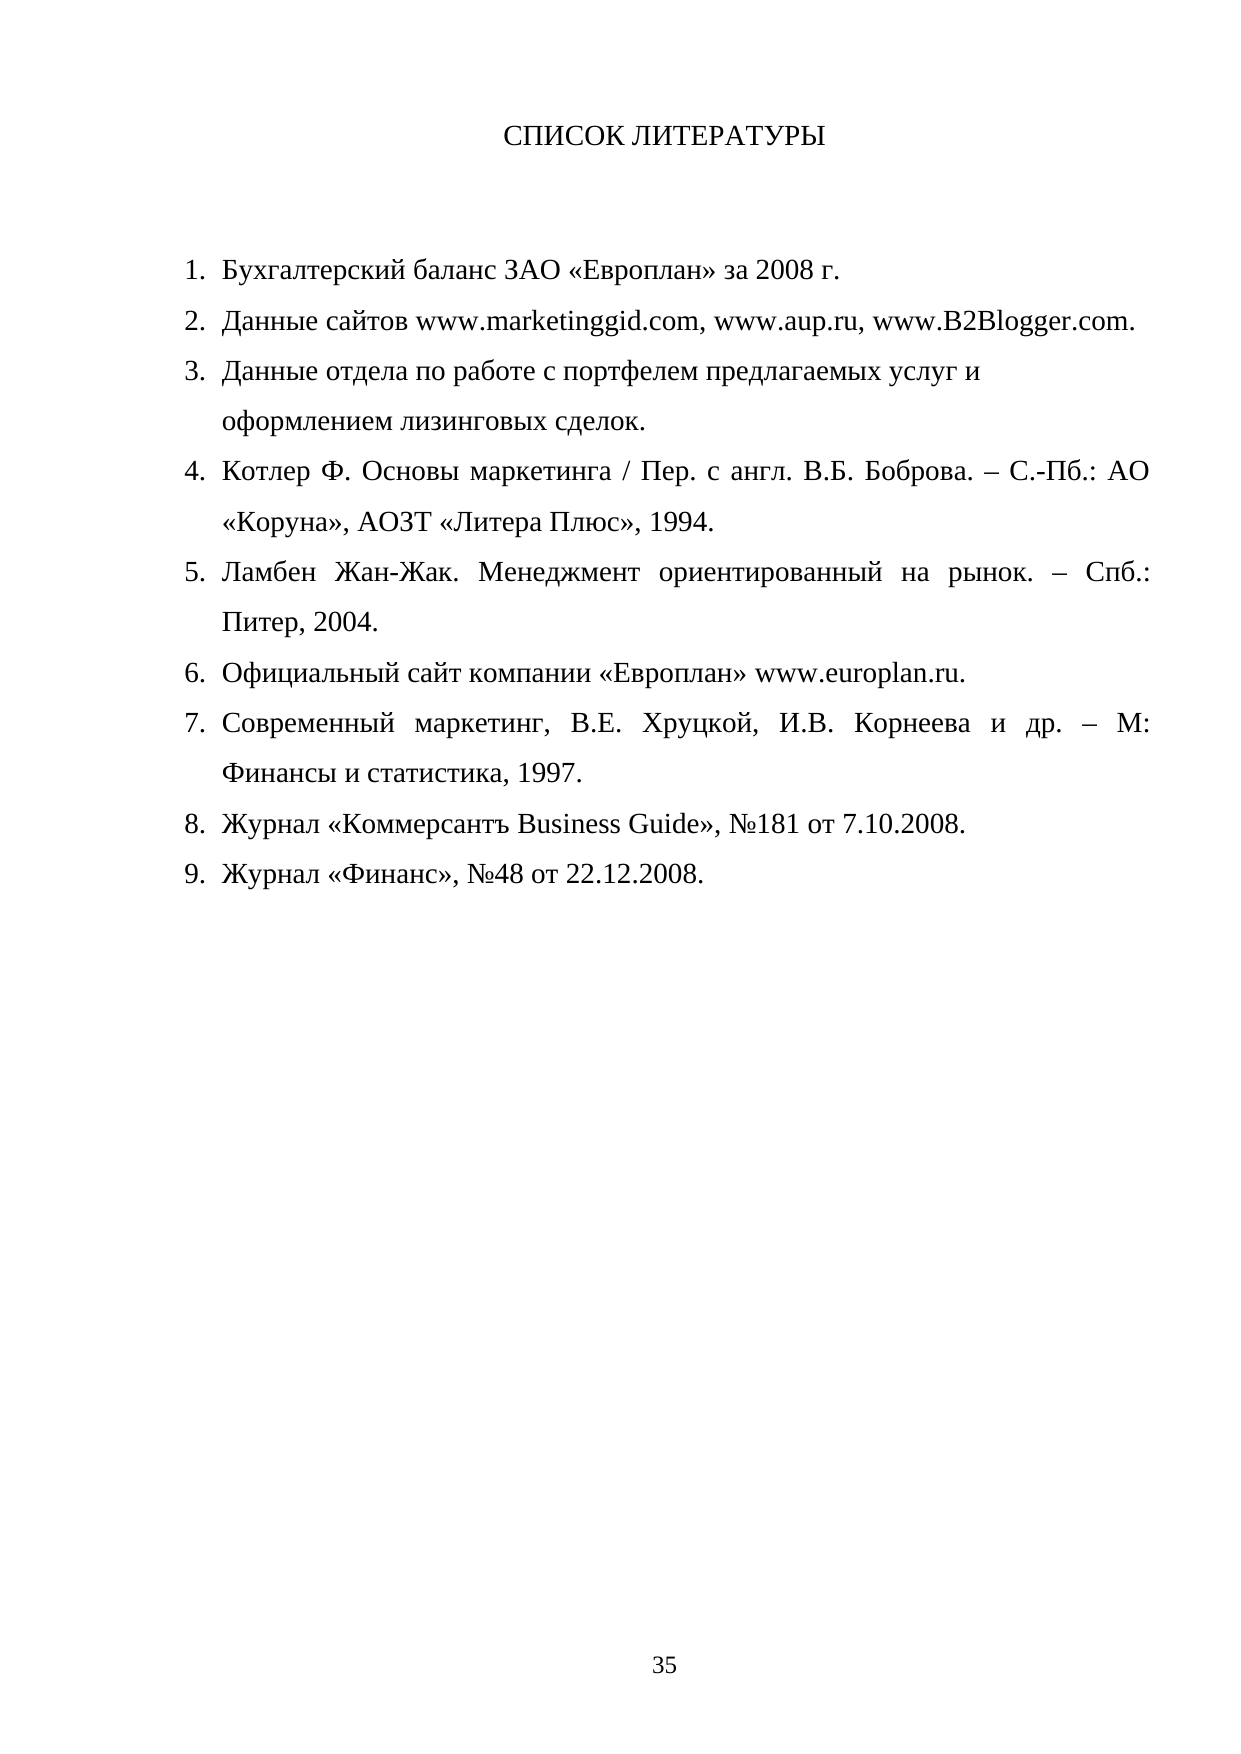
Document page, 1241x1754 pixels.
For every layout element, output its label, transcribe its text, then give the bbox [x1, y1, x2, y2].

list Котлер Ф. Основы маркетинга / Пер. с англ. В.Б. Боброва. – С.-Пб.: АО «Коруна», АОЗТ «Литера Плюс», 1994. [184, 453, 1152, 537]
list Данные отдела по работе с портфелем предлагаемых услуг и оформлением лизинговых сделок. [184, 353, 1152, 437]
list Журнал «Финанс», №48 от 22.12.2008. [184, 856, 1152, 889]
list Ламбен Жан-Жак. Менеджмент ориентированный на рынок. – Спб.: Питер, 2004. [184, 554, 1152, 638]
list Официальный сайт компании «Европлан» www.europlan.ru. [184, 655, 1152, 688]
list Журнал «Коммерсантъ Business Guide», №181 от 7.10.2008. [184, 806, 1152, 839]
list Бухгалтерский баланс ЗАО «Европлан» за 2008 г. [184, 252, 1152, 286]
subtitle СПИСОК ЛИТЕРАТУРЫ [177, 118, 1152, 152]
list Данные сайтов www.marketinggid.com, www.aup.ru, www.B2Blogger.com. [184, 303, 1152, 336]
list Современный маркетинг, В.Е. Хруцкой, И.В. Корнеева и др. – М: Финансы и статистика, 1997. [184, 705, 1152, 789]
